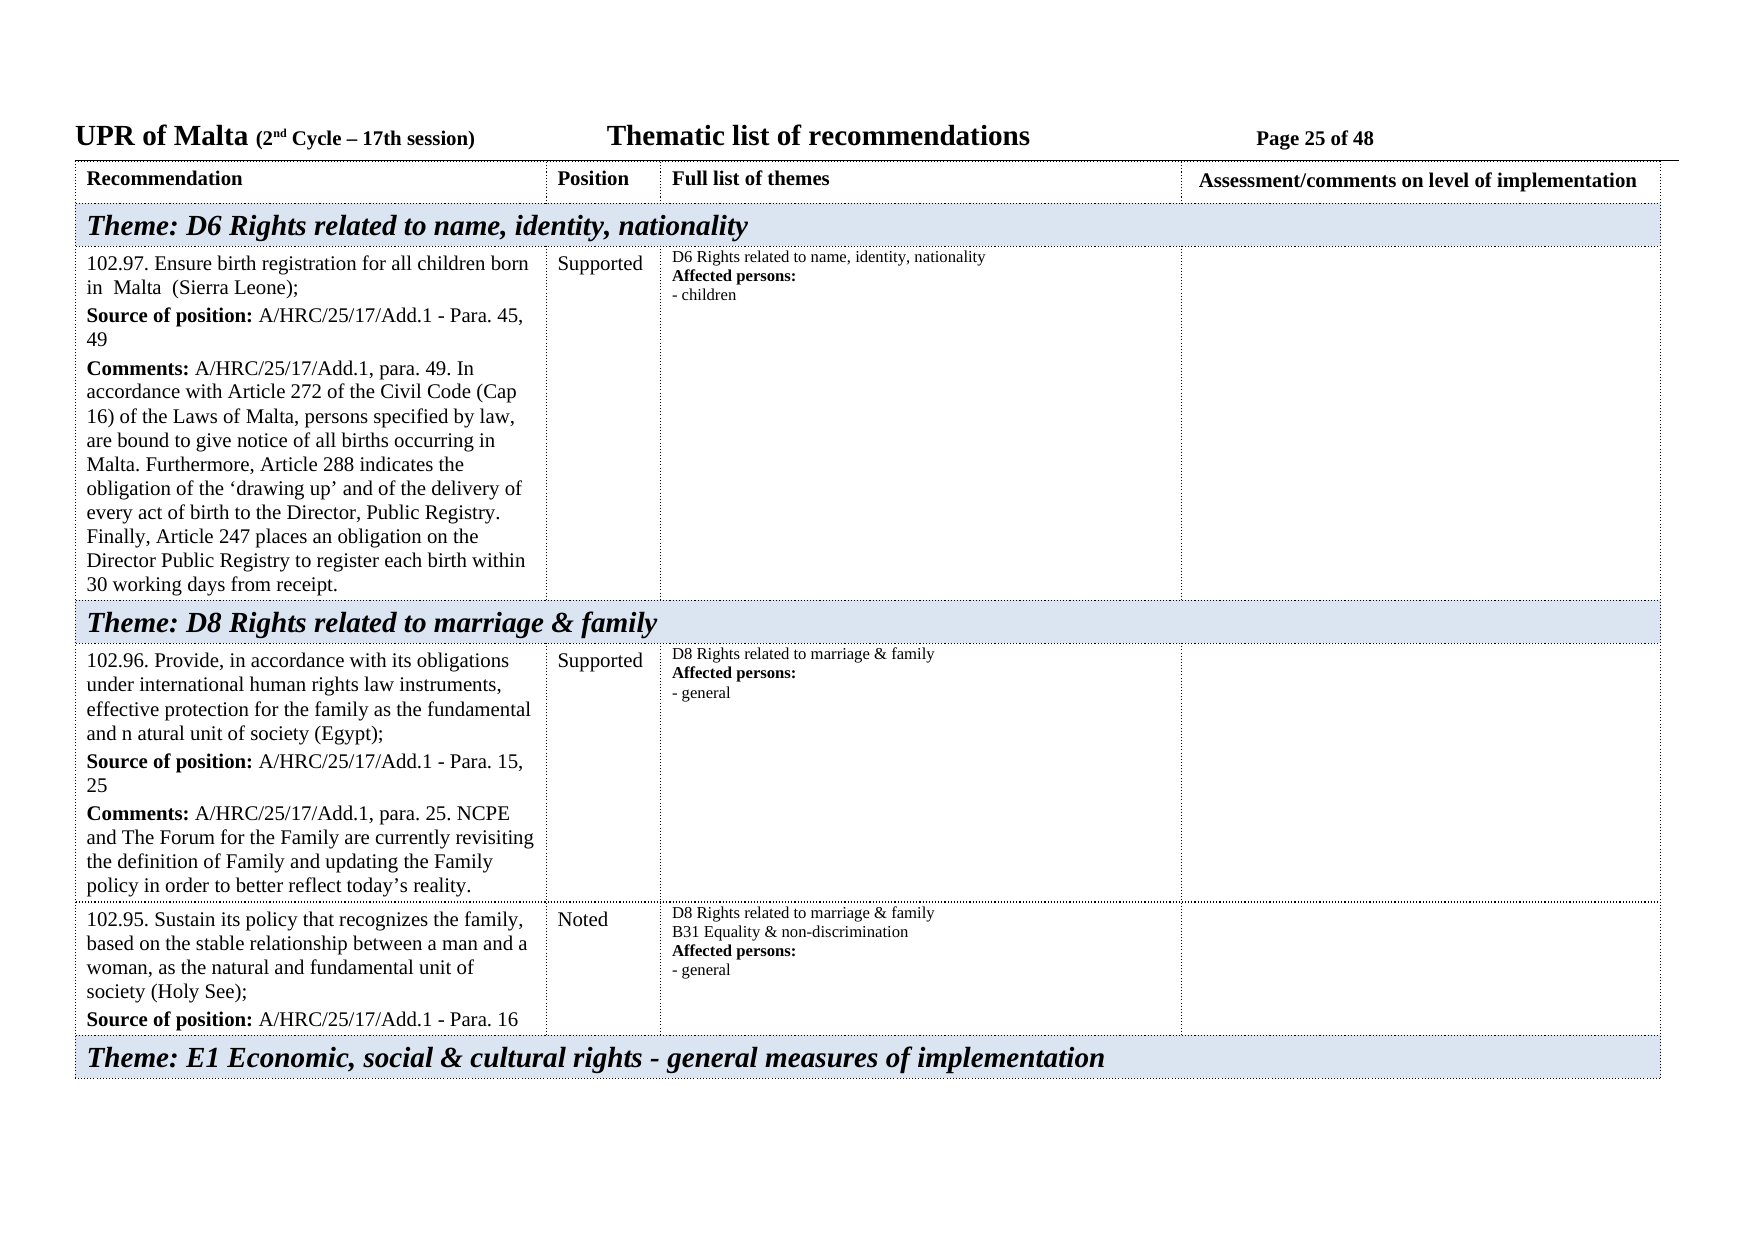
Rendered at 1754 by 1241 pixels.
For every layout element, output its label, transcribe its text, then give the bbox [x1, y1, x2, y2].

table_cell Theme: D6 Rights related to name, identity, nationality [75, 203, 1661, 246]
table_cell Theme: E1 Economic, social & cultural rights - general measures of implementation [75, 1035, 1661, 1078]
table_cell 102.96. Provide, in accordance with its obligations under international human rights law instruments, effective protection for the family as the fundamental and n atural unit of society (Egypt); Source of position: A/HRC/25/17/Add.1 - Para. 15, 25 Comments: A/HRC/25/17/Add.1, para. 25. NCPE and The Forum for the Family are currently revisiting the definition of Family and updating the Family policy in order to better reflect today’s reality. [75, 643, 546, 901]
table_cell [1181, 901, 1661, 1035]
table_cell D8 Rights related to marriage & family Affected persons: - general [661, 643, 1181, 901]
table_header Recommendation [75, 161, 546, 203]
table_cell 102.97. Ensure birth registration for all children born in Malta (Sierra Leone); Source of position: A/HRC/25/17/Add.1 - Para. 45, 49 Comments: A/HRC/25/17/Add.1, para. 49. In accordance with Article 272 of the Civil Code (Cap 16) of the Laws of Malta, persons specified by law, are bound to give notice of all births occurring in Malta. Furthermore, Article 288 indicates the obligation of the ‘drawing up’ and of the delivery of every act of birth to the Director, Public Registry. Finally, Article 247 places an obligation on the Director Public Registry to register each birth within 30 working days from receipt. [75, 246, 546, 600]
table_cell [1181, 643, 1661, 901]
table_cell 102.95. Sustain its policy that recognizes the family, based on the stable relationship between a man and a woman, as the natural and fundamental unit of society (Holy See); Source of position: A/HRC/25/17/Add.1 - Para. 16 [75, 901, 546, 1035]
table_header Assessment/comments on level of implementation [1181, 161, 1661, 203]
table_header Full list of themes [661, 161, 1181, 203]
table_cell Supported [546, 246, 661, 600]
table_cell D8 Rights related to marriage & family B31 Equality & non-discrimination Affected persons: - general [661, 901, 1181, 1035]
table_cell [1181, 246, 1661, 600]
table_cell Noted [546, 901, 661, 1035]
table_cell D6 Rights related to name, identity, nationality Affected persons: - children [661, 246, 1181, 600]
table_cell Theme: D8 Rights related to marriage & family [75, 600, 1661, 643]
table_cell Supported [546, 643, 661, 901]
table_header Position [546, 161, 661, 203]
